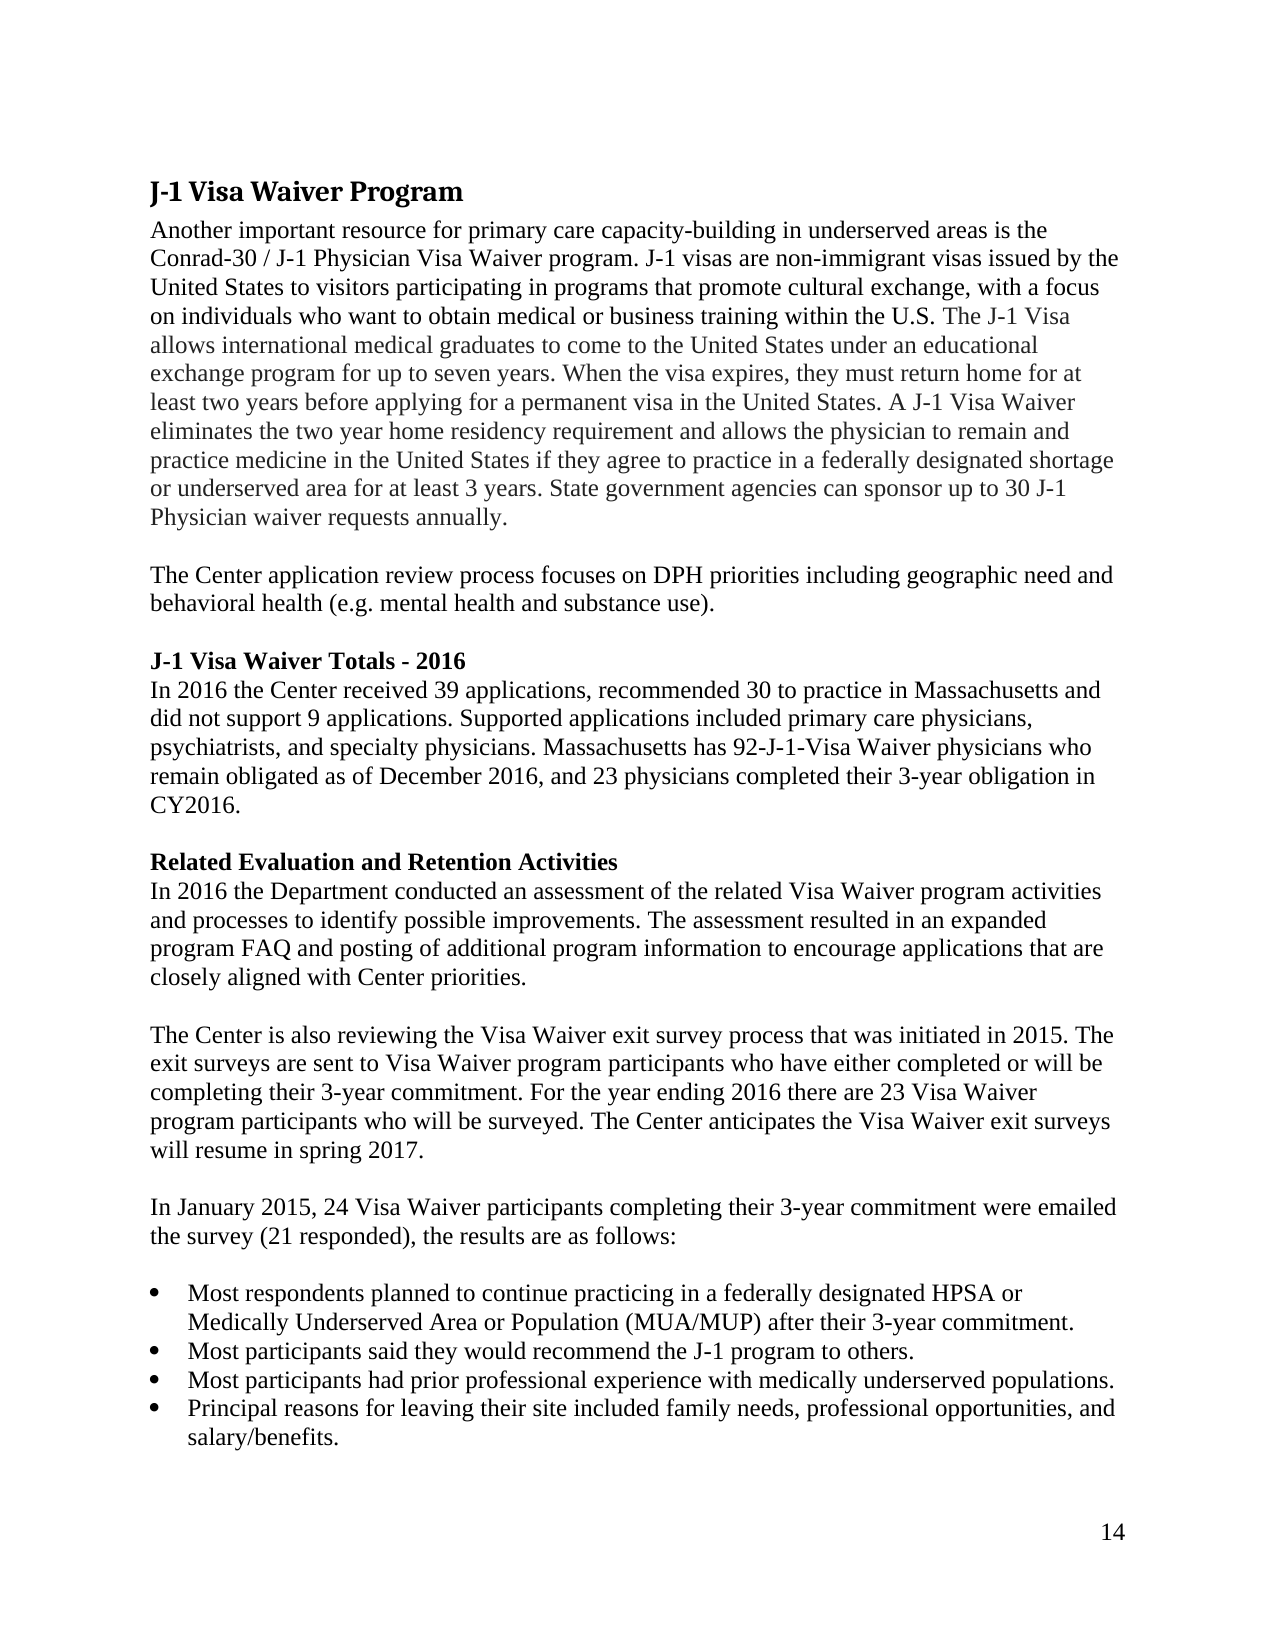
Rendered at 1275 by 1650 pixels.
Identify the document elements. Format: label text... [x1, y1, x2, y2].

text In January 2015, 24 Visa Waiver participants completing their 3-year commitment were emailed the survey (21 responded), the results are as follows: [150, 1192, 1125, 1250]
text Related Evaluation and Retention Activities [150, 847, 1125, 876]
list Most participants had prior professional experience with medically underserved populations. [150, 1365, 1125, 1393]
text Another important resource for primary care capacity-building in underserved areas is the Conrad-30 / J-1 Physician Visa Waiver program. J-1 visas are non-immigrant visas issued by the United States to visitors participating in programs that promote cultural exchange, with a focus on individuals who want to obtain medical or business training within the U.S. The J-1 Visa allows international medical graduates to come to the United States under an educational exchange program for up to seven years. When the visa expires, they must return home for at least two years before applying for a permanent visa in the United States. A J-1 Visa Waiver eliminates the two year home residency requirement and allows the physician to remain and practice medicine in the United States if they agree to practice in a federally designated shortage or underserved area for at least 3 years. State government agencies can sponsor up to 30 J-1 Physician waiver requests annually. [150, 215, 1125, 531]
text In 2016 the Department conducted an assessment of the related Visa Waiver program activities and processes to identify possible improvements. The assessment resulted in an expanded program FAQ and posting of additional program information to encourage applications that are closely aligned with Center priorities. [150, 876, 1125, 991]
list Principal reasons for leaving their site included family needs, professional opportunities, and salary/benefits. [150, 1393, 1125, 1451]
list Most participants said they would recommend the J-1 program to others. [150, 1336, 1125, 1365]
text The Center application review process focuses on DPH priorities including geographic need and behavioral health (e.g. mental health and substance use). [150, 560, 1125, 617]
text J-1 Visa Waiver Totals - 2016 [150, 646, 1125, 675]
subtitle J-1 Visa Waiver Program [150, 175, 1125, 208]
text The Center is also reviewing the Visa Waiver exit survey process that was initiated in 2015. The exit surveys are sent to Visa Waiver program participants who have either completed or will be completing their 3-year commitment. For the year ending 2016 there are 23 Visa Waiver program participants who will be surveyed. The Center anticipates the Visa Waiver exit surveys will resume in spring 2017. [150, 1020, 1125, 1163]
text In 2016 the Center received 39 applications, recommended 30 to practice in Massachusetts and did not support 9 applications. Supported applications included primary care physicians, psychiatrists, and specialty physicians. Massachusetts has 92-J-1-Visa Waiver physicians who remain obligated as of December 2016, and 23 physicians completed their 3-year obligation in CY2016. [150, 675, 1125, 818]
list Most respondents planned to continue practicing in a federally designated HPSA or Medically Underserved Area or Population (MUA/MUP) after their 3-year commitment. [150, 1278, 1125, 1336]
